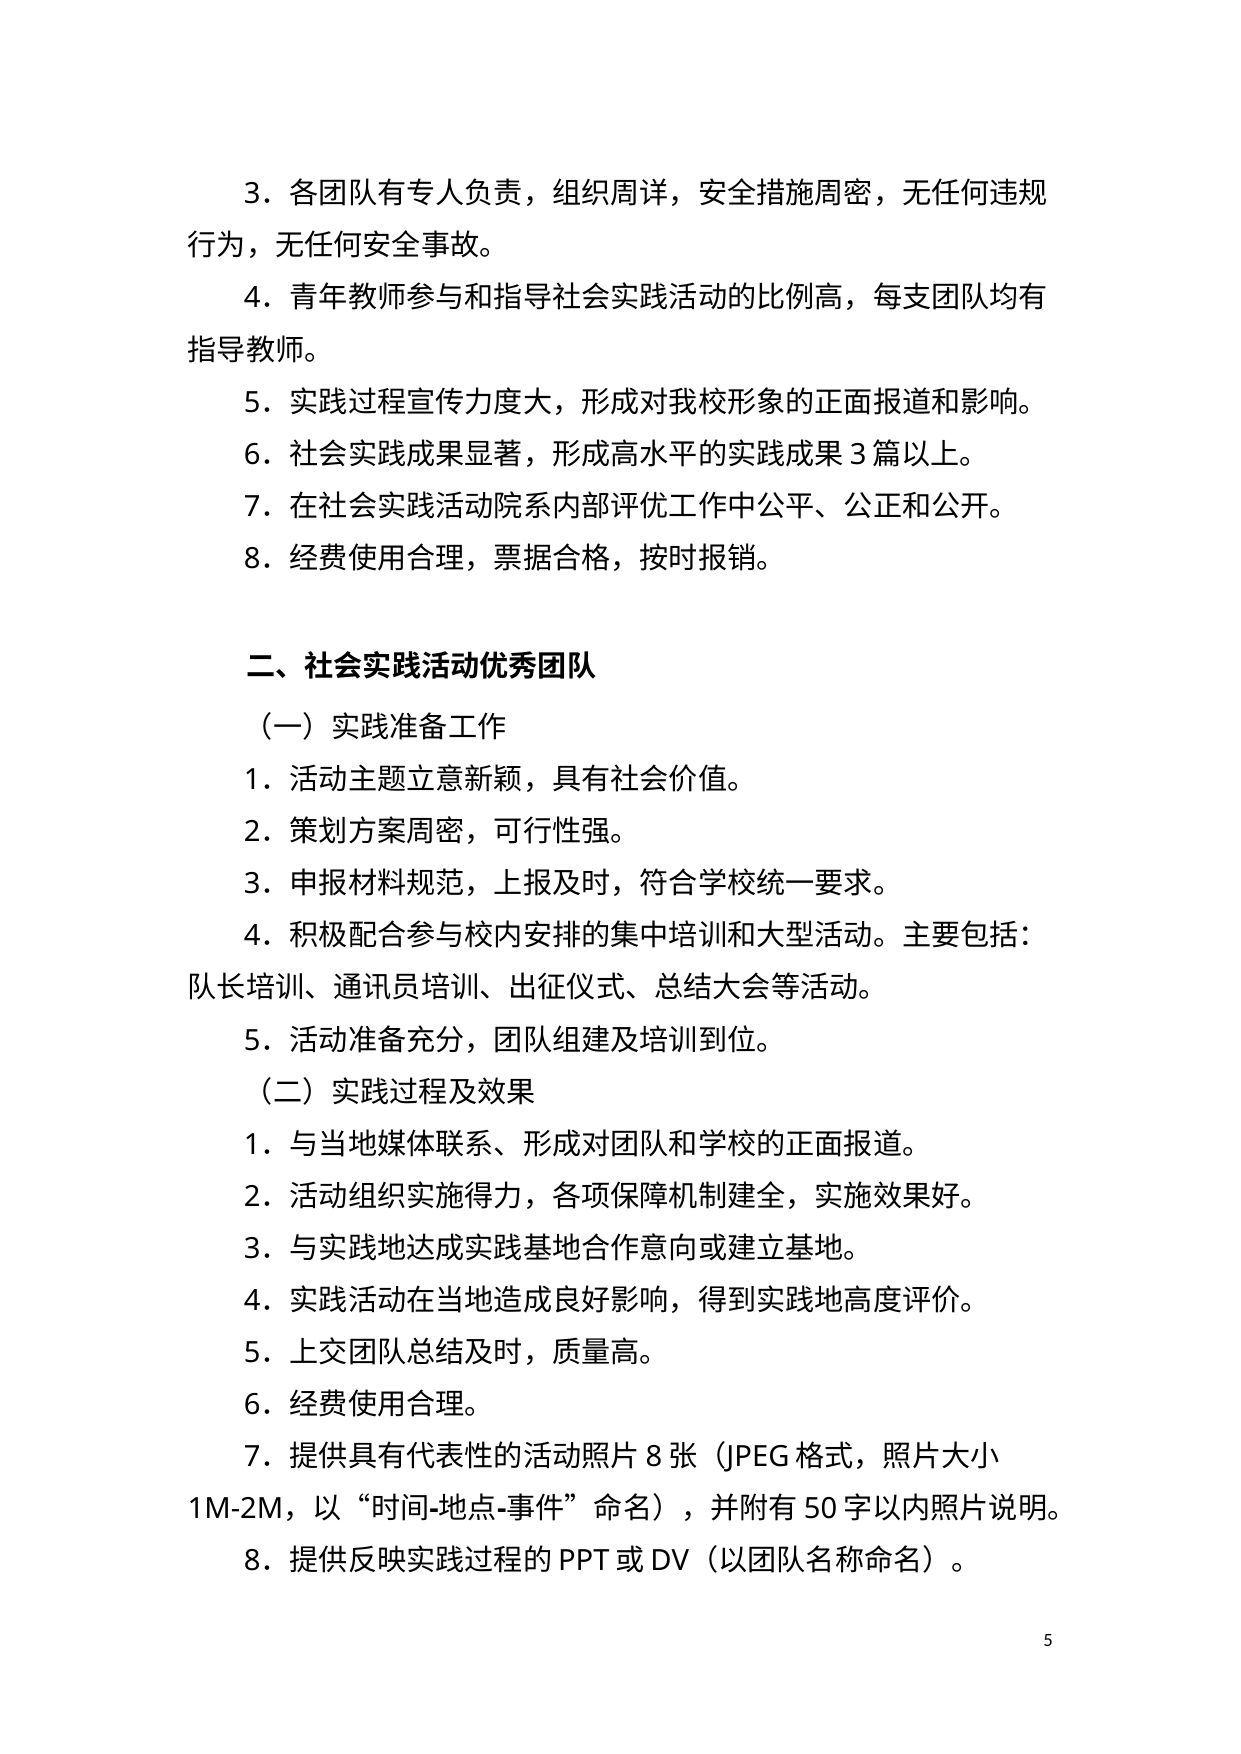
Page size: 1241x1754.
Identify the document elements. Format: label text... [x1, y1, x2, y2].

text 5．实践过程宣传力度大，形成对我校形象的正面报道和影响。 [187, 370, 1053, 422]
text 3．申报材料规范，上报及时，符合学校统一要求。 [187, 852, 1053, 904]
text 2．策划方案周密，可行性强。 [187, 800, 1053, 852]
text 二、社会实践活动优秀团队 [187, 631, 1053, 696]
text 8．提供反映实践过程的PPT或DV（以团队名称命名）。 [187, 1529, 1053, 1581]
text 3．各团队有专人负责，组织周详，安全措施周密，无任何违规行为，无任何安全事故。 [187, 162, 1053, 266]
text 6．经费使用合理。 [187, 1373, 1053, 1425]
text 8．经费使用合理，票据合格，按时报销。 [187, 527, 1053, 579]
text （二）实践过程及效果 [187, 1060, 1053, 1112]
text 3．与实践地达成实践基地合作意向或建立基地。 [187, 1217, 1053, 1269]
text 7．提供具有代表性的活动照片8张（JPEG格式，照片大小，以“时间-地点-事件”命名），并附有50字以内照片说明。 [187, 1425, 1053, 1529]
text 4．积极配合参与校内安排的集中培训和大型活动。主要包括：队长培训、通讯员培训、出征仪式、总结大会等活动。 [187, 904, 1053, 1008]
text 5．上交团队总结及时，质量高。 [187, 1321, 1053, 1373]
text 1．与当地媒体联系、形成对团队和学校的正面报道。 [187, 1112, 1053, 1164]
text 4．实践活动在当地造成良好影响，得到实践地高度评价。 [187, 1269, 1053, 1321]
text 7．在社会实践活动院系内部评优工作中公平、公正和公开。 [187, 474, 1053, 527]
text 4．青年教师参与和指导社会实践活动的比例高，每支团队均有指导教师。 [187, 266, 1053, 370]
text （一）实践准备工作 [187, 696, 1053, 748]
text 5．活动准备充分，团队组建及培训到位。 [187, 1008, 1053, 1060]
text 6．社会实践成果显著，形成高水平的实践成果3篇以上。 [187, 422, 1053, 474]
text 1．活动主题立意新颖，具有社会价值。 [187, 748, 1053, 800]
text 2．活动组织实施得力，各项保障机制建全，实施效果好。 [187, 1164, 1053, 1217]
